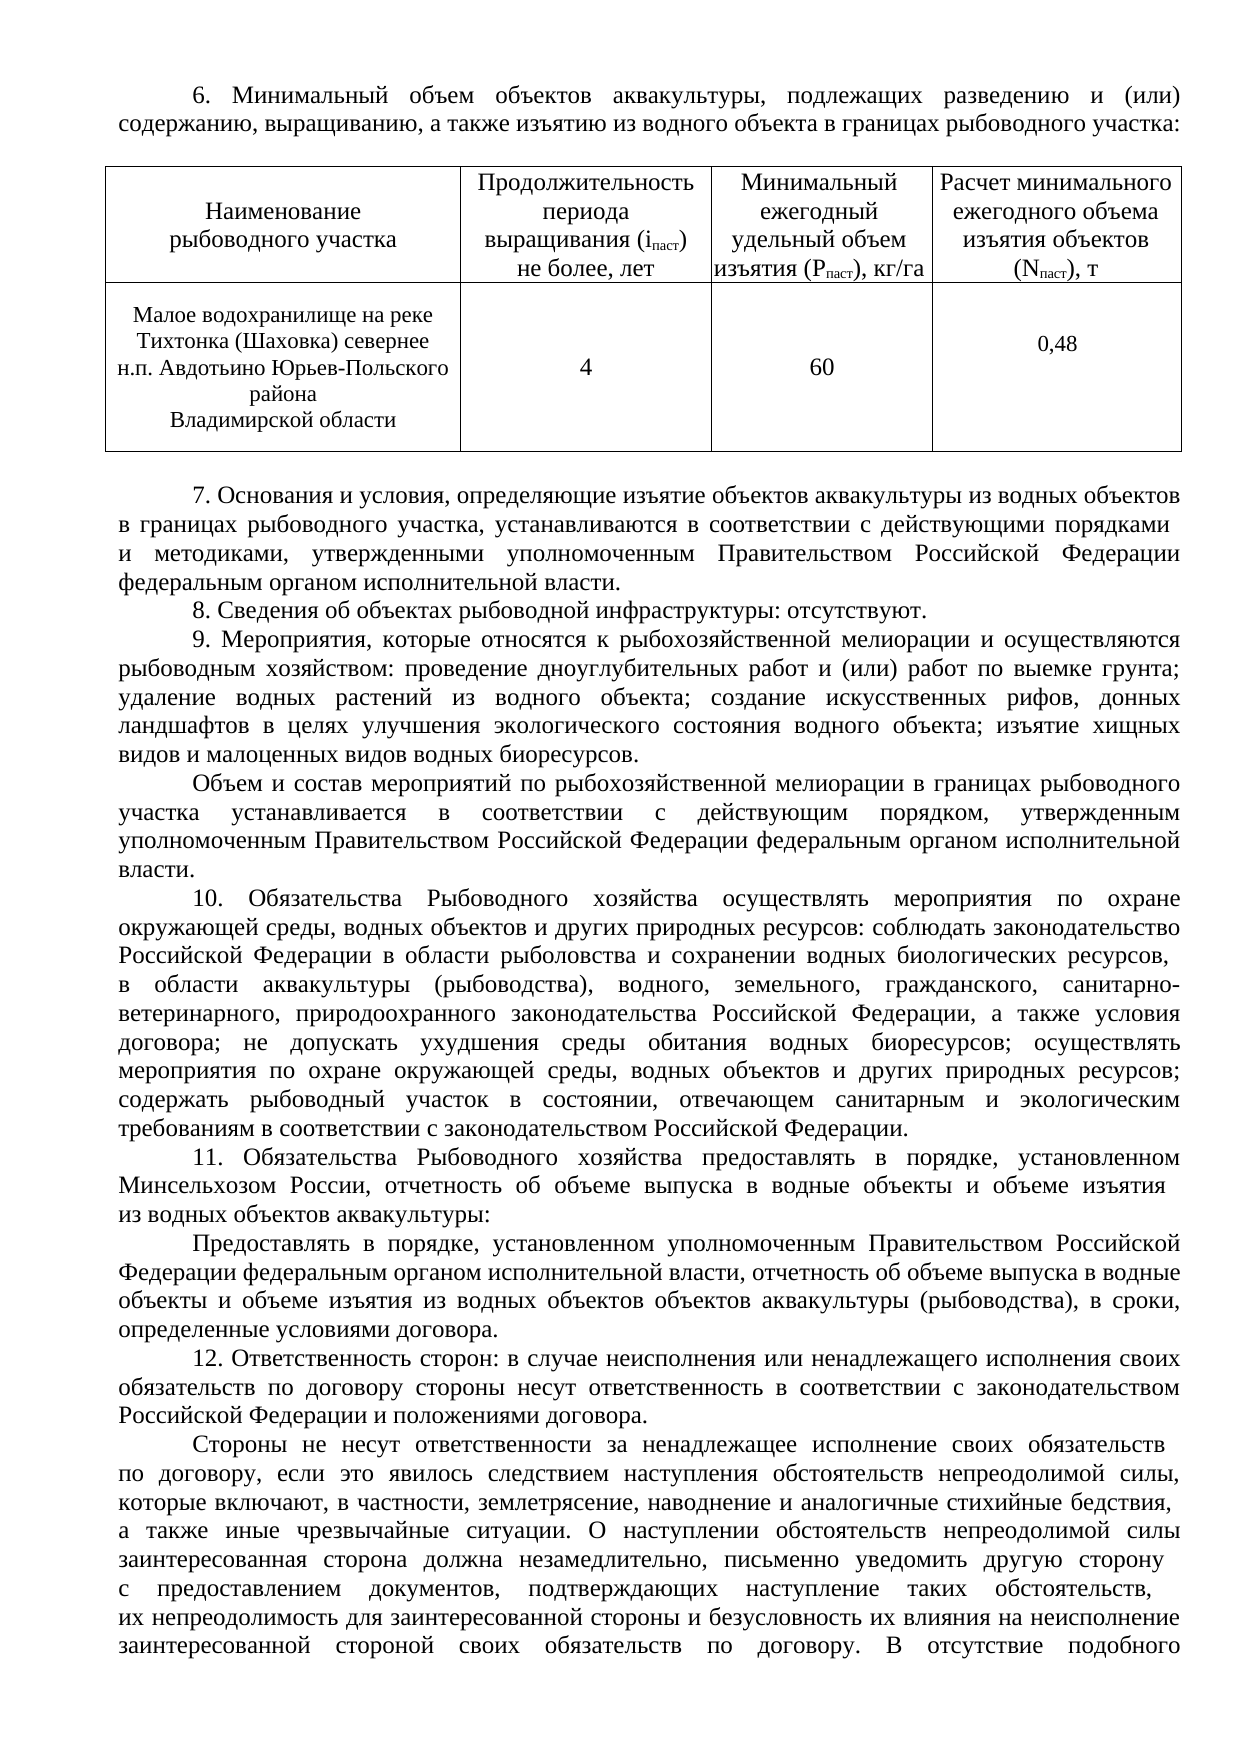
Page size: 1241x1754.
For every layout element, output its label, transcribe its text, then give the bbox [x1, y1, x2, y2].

table_header Продолжительность периода выращивания (iпаст) не более, лет [461, 167, 711, 282]
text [118, 1429, 1181, 1659]
text 9. Мероприятия, которые относятся к рыбохозяйственной мелиорации и осуществляются рыбоводным хозяйством: проведение дноуглубительных работ и (или) работ по выемке грунта; удаление водных растений из водного объекта; создание искусственных рифов, донных ландшафтов в целях улучшения экологического состояния водного объекта; изъятие хищных видов и малоценных видов водных биоресурсов. [118, 624, 1181, 768]
table_header Наименование рыбоводного участка [106, 167, 460, 282]
text Предоставлять в порядке, установленном уполномоченным Правительством Российской Федерации федеральным органом исполнительной власти, отчетность об объеме выпуска в водные объекты и объеме изъятия из водных объектов объектов аквакультуры (рыбоводства), в сроки, определенные условиями договора. [118, 1228, 1181, 1343]
table_header Минимальный ежегодный удельный объем изъятия (Pпаст), кг/га [712, 167, 932, 282]
table_cell 0,48 [933, 283, 1181, 451]
table_cell 60 [712, 283, 932, 451]
table_cell Малое водохранилище на реке Тихтонка (Шаховка) севернее н.п. Авдотьино Юрьев-Польского района Владимирской области [106, 283, 460, 451]
text 6. Минимальный объем объектов аквакультуры, подлежащих разведению и (или) содержанию, выращиванию, а также изъятию из водного объекта в границах рыбоводного участка: [118, 80, 1181, 137]
text 8. Сведения об объектах рыбоводной инфраструктуры: отсутствуют. [118, 595, 1181, 624]
text 10. Обязательства Рыбоводного хозяйства осуществлять мероприятия по охране окружающей среды, водных объектов и других природных ресурсов: соблюдать законодательство Российской Федерации в области рыболовства и сохранении водных биологических ресурсов, в области аквакультуры (рыбоводства), водного, земельного, гражданского, санитарно-ветеринарного, природоохранного законодательства Российской Федерации, а также условия договора; не допускать ухудшения среды обитания водных биоресурсов; осуществлять мероприятия по охране окружающей среды, водных объектов и других природных ресурсов; содержать рыбоводный участок в состоянии, отвечающем санитарным и экологическим требованиям в соответствии с законодательством Российской Федерации. [118, 883, 1181, 1142]
table_header Расчет минимального ежегодного объема изъятия объектов (Nпаст), т [933, 167, 1181, 282]
text Объем и состав мероприятий по рыбохозяйственной мелиорации в границах рыбоводного участка устанавливается в соответствии с действующим порядком, утвержденным уполномоченным Правительством Российской Федерации федеральным органом исполнительной власти. [118, 768, 1181, 883]
text 7. Основания и условия, определяющие изъятие объектов аквакультуры из водных объектов в границах рыбоводного участка, устанавливаются в соответствии с действующими порядками и методиками, утвержденными уполномоченным Правительством Российской Федерации федеральным органом исполнительной власти. [118, 480, 1181, 595]
table_cell 4 [461, 283, 711, 451]
text 11. Обязательства Рыбоводного хозяйства предоставлять в порядке, установленном Минсельхозом России, отчетность об объеме выпуска в водные объекты и объеме изъятия из водных объектов аквакультуры: [118, 1142, 1181, 1228]
text 12. Ответственность сторон: в случае неисполнения или ненадлежащего исполнения своих обязательств по договору стороны несут ответственность в соответствии с законодательством Российской Федерации и положениями договора. [118, 1343, 1181, 1429]
